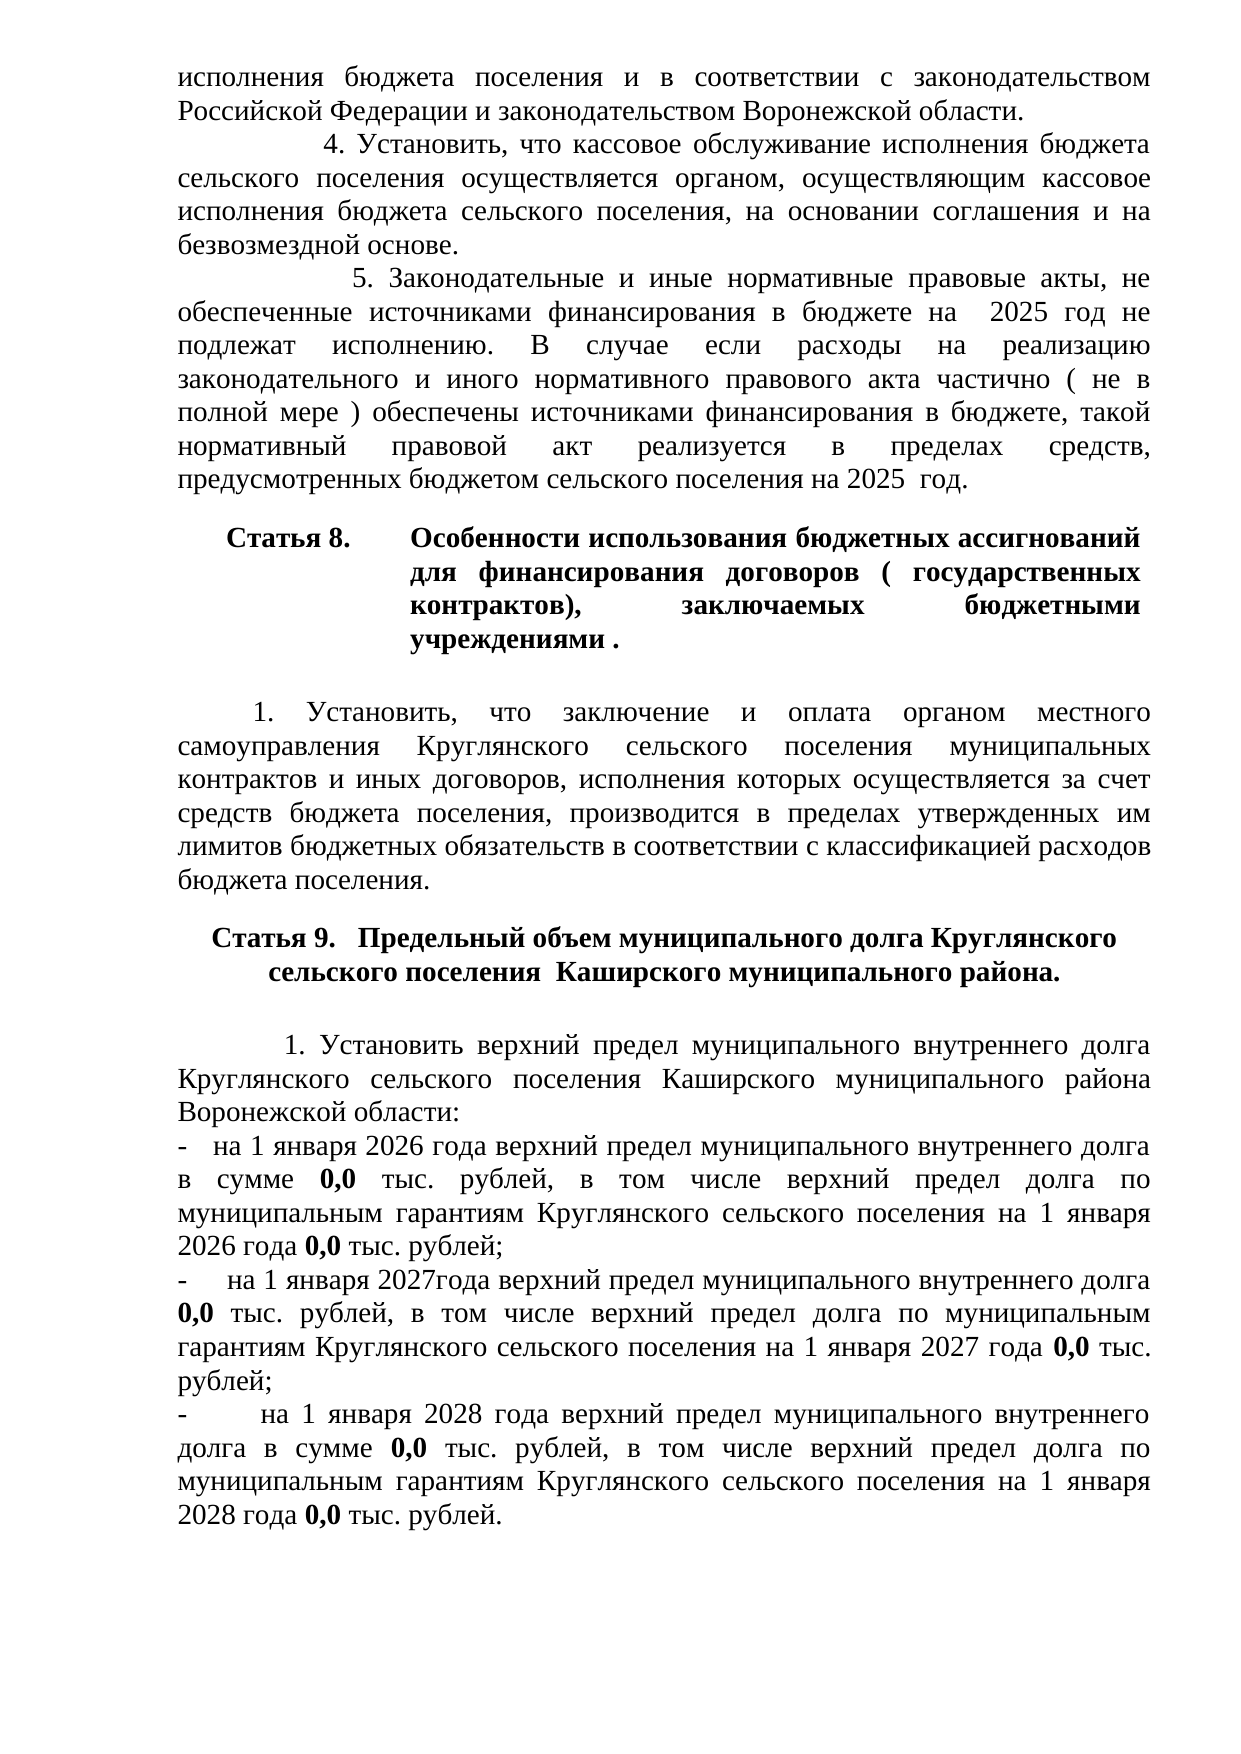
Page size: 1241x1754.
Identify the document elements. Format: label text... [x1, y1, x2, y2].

text 1. Установить, что заключение и оплата органом местного самоуправления Круглянского сельского поселения муниципальных контрактов и иных договоров, исполнения которых осуществляется за счет средств бюджета поселения, производится в пределах утвержденных им лимитов бюджетных обязательств в соответствии с классификацией расходов бюджета поселения. [177, 694, 1152, 895]
text 4. Установить, что кассовое обслуживание исполнения бюджета сельского поселения осуществляется органом, осуществляющим кассовое исполнения бюджета сельского поселения, на основании соглашения и на безвозмездной основе. [177, 126, 1152, 260]
text 1. Установить верхний предел муниципального внутреннего долга Круглянского сельского поселения Каширского муниципального района Воронежской области: [177, 1027, 1152, 1128]
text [177, 59, 1152, 126]
text - на 1 января 2028 года верхний предел муниципального внутреннего долга в сумме 0,0 тыс. рублей, в том числе верхний предел долга по муниципальным гарантиям Круглянского сельского поселения на 1 января 2028 года 0,0 тыс. рублей. [177, 1396, 1152, 1530]
text 5. Законодательные и иные нормативные правовые акты, не обеспеченные источниками финансирования в бюджете на 2025 год не подлежат исполнению. В случае если расходы на реализацию законодательного и иного нормативного правового акта частично ( не в полной мере ) обеспечены источниками финансирования в бюджете, такой нормативный правовой акт реализуется в пределах средств, предусмотренных бюджетом сельского поселения на 2025 год. [177, 260, 1152, 495]
text - на 1 января 2027года верхний предел муниципального внутреннего долга 0,0 тыс. рублей, в том числе верхний предел долга по муниципальным гарантиям Круглянского сельского поселения на 1 января 2027 года 0,0 тыс. рублей; [177, 1262, 1152, 1396]
table_header Особенности использования бюджетных ассигнований для финансирования договоров ( государственных контрактов), заключаемых бюджетными учреждениями . [399, 495, 1152, 661]
text - на 1 января 2026 года верхний предел муниципального внутреннего долга в сумме 0,0 тыс. рублей, в том числе верхний предел долга по муниципальным гарантиям Круглянского сельского поселения на 1 января 2026 года 0,0 тыс. рублей; [177, 1128, 1152, 1262]
table_header Статья 8. [177, 495, 399, 661]
text Статья 9. Предельный объем муниципального долга Круглянского сельского поселения Каширского муниципального района. [177, 920, 1152, 987]
